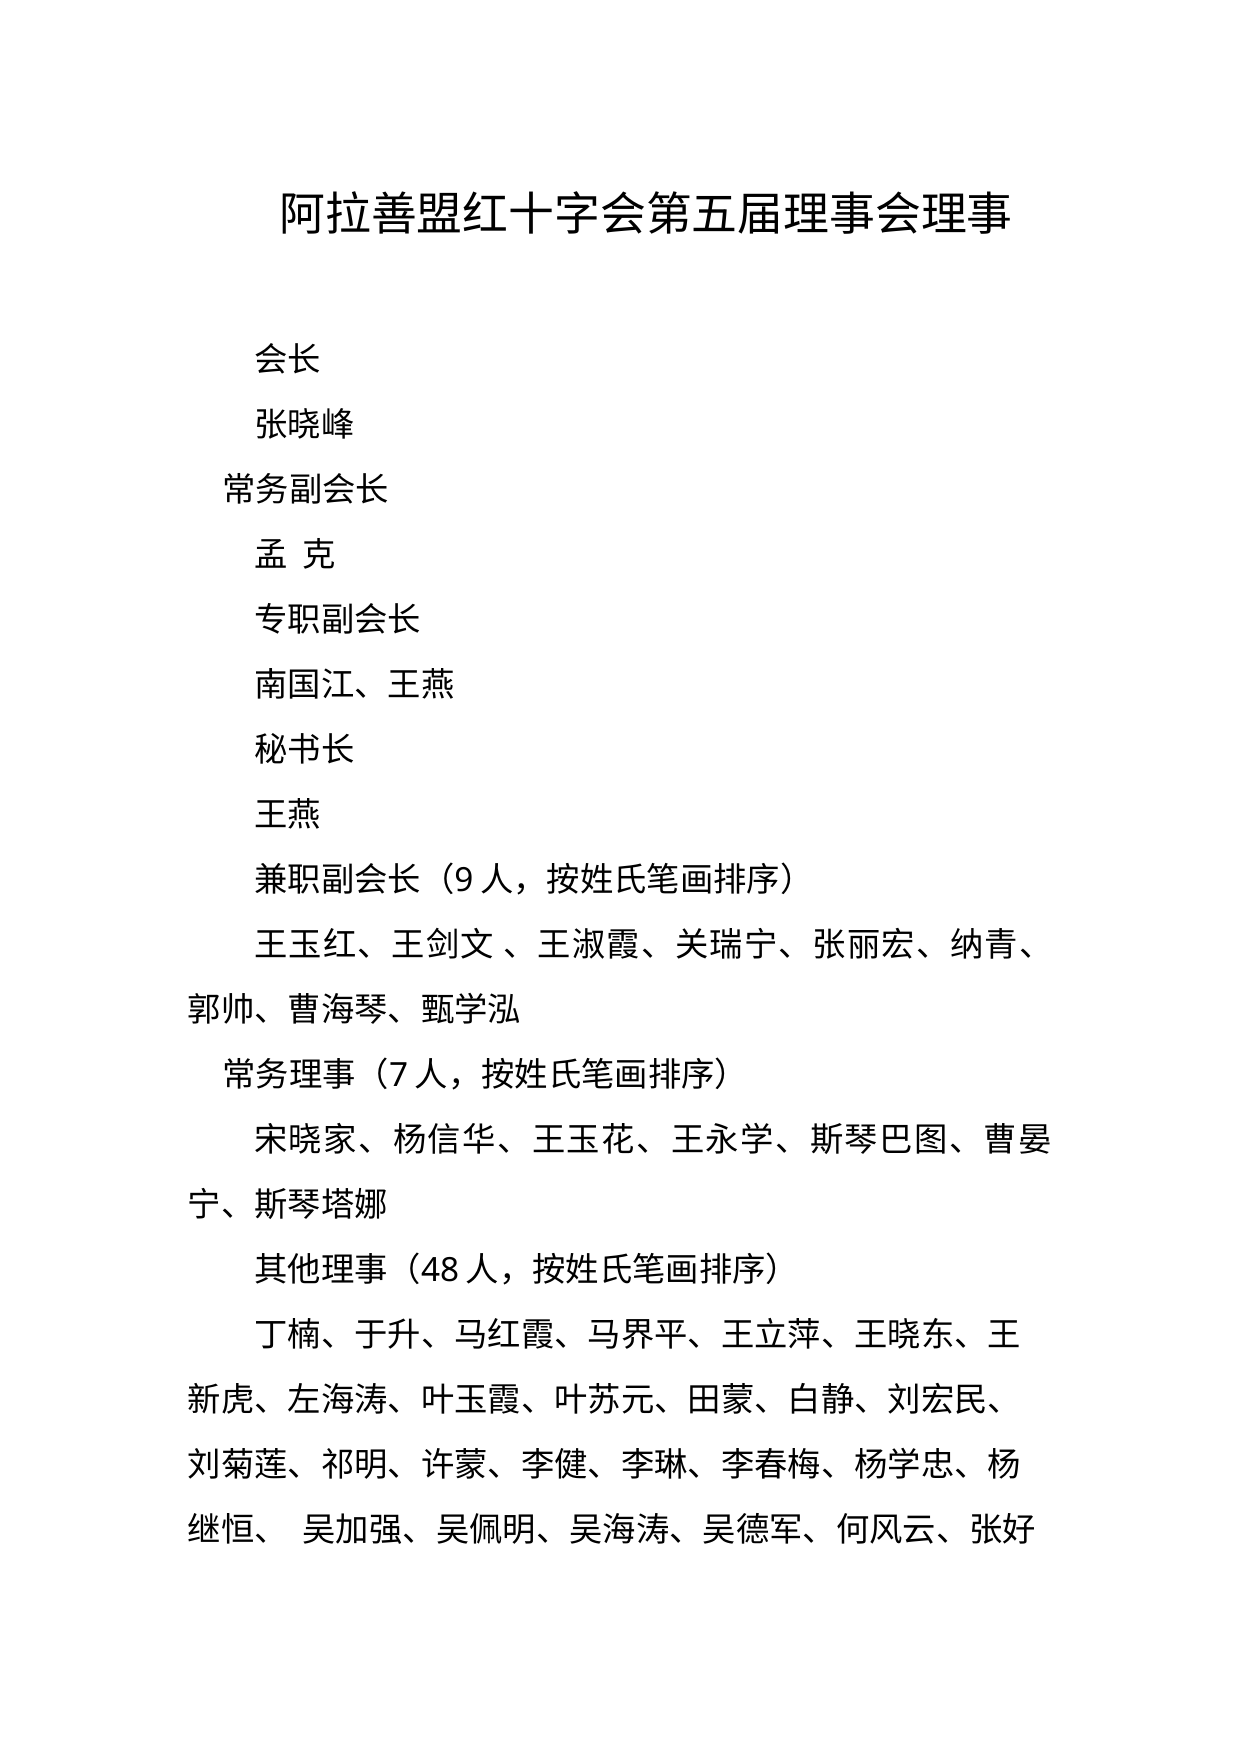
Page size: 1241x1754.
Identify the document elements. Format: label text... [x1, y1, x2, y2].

text 南国江、王燕 [187, 649, 1053, 714]
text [187, 1299, 1053, 1559]
text 其他理事（48人，按姓氏笔画排序） [187, 1234, 1053, 1299]
text 兼职副会长（9人，按姓氏笔画排序） [187, 844, 1053, 909]
text 常务副会长 [187, 454, 1053, 519]
text 王燕 [187, 779, 1053, 844]
text 会长 [187, 324, 1053, 389]
text 专职副会长 [187, 584, 1053, 649]
text 阿拉善盟红十字会第五届理事会理事 [187, 162, 1053, 259]
text 秘书长 [187, 714, 1053, 779]
text 常务理事（7人，按姓氏笔画排序） [187, 1039, 1053, 1104]
text 宋晓家、杨信华、王玉花、王永学、斯琴巴图、曹晏宁、斯琴塔娜 [187, 1104, 1053, 1234]
text 王玉红、王剑文 、王淑霞、关瑞宁、张丽宏、纳青、郭帅、曹海琴、甄学泓 [187, 909, 1053, 1039]
text 张晓峰 [187, 389, 1053, 454]
text 孟 克 [187, 519, 1053, 584]
